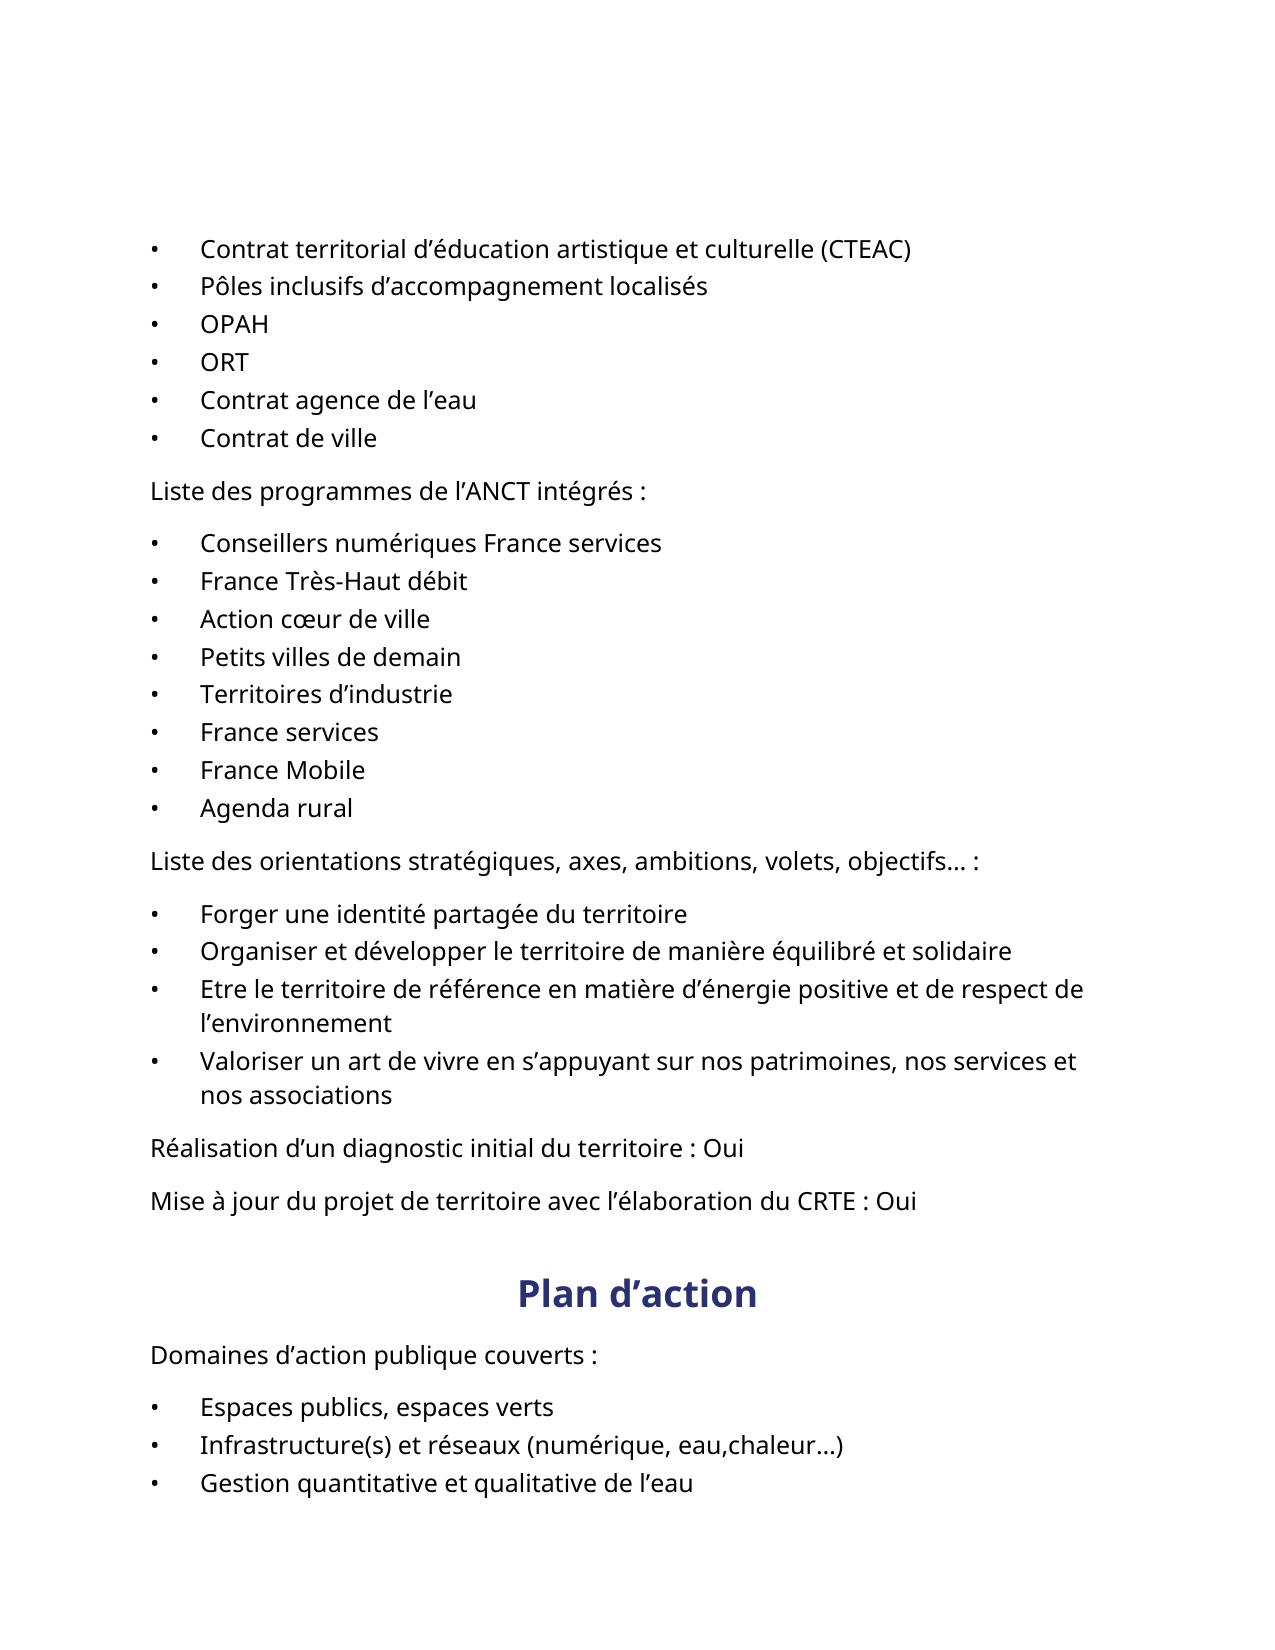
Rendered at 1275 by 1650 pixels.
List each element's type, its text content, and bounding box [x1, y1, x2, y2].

list Contrat territorial d’éducation artistique et culturelle (CTEAC) [150, 231, 1125, 265]
list Action cœur de ville [150, 602, 1125, 636]
list Espaces publics, espaces verts [150, 1390, 1125, 1424]
list Gestion quantitative et qualitative de l’eau [150, 1466, 1125, 1500]
list France Très-Haut débit [150, 564, 1125, 598]
text Domaines d’action publique couverts : [150, 1337, 1125, 1371]
list Territoires d’industrie [150, 677, 1125, 711]
list OPAH [150, 307, 1125, 341]
list France services [150, 715, 1125, 749]
list France Mobile [150, 753, 1125, 787]
list Agenda rural [150, 791, 1125, 825]
list Organiser et développer le territoire de manière équilibré et solidaire [150, 934, 1125, 968]
list Infrastructure(s) et réseaux (numérique, eau,chaleur…) [150, 1428, 1125, 1462]
list ORT [150, 345, 1125, 379]
text Liste des orientations stratégiques, axes, ambitions, volets, objectifs… : [150, 843, 1125, 877]
list Etre le territoire de référence en matière d’énergie positive et de respect de l’environnement [150, 972, 1125, 1040]
text Mise à jour du projet de territoire avec l’élaboration du CRTE : Oui [150, 1183, 1125, 1217]
list Pôles inclusifs d’accompagnement localisés [150, 269, 1125, 303]
list Forger une identité partagée du territoire [150, 896, 1125, 930]
list Contrat de ville [150, 420, 1125, 454]
list Conseillers numériques France services [150, 526, 1125, 560]
text Liste des programmes de l’ANCT intégrés : [150, 473, 1125, 507]
subtitle Plan d’action [150, 1267, 1125, 1318]
list Valoriser un art de vivre en s’appuyant sur nos patrimoines, nos services et nos associations [150, 1044, 1125, 1112]
text Réalisation d’un diagnostic initial du territoire : Oui [150, 1131, 1125, 1165]
list Contrat agence de l’eau [150, 382, 1125, 417]
list Petits villes de demain [150, 639, 1125, 673]
